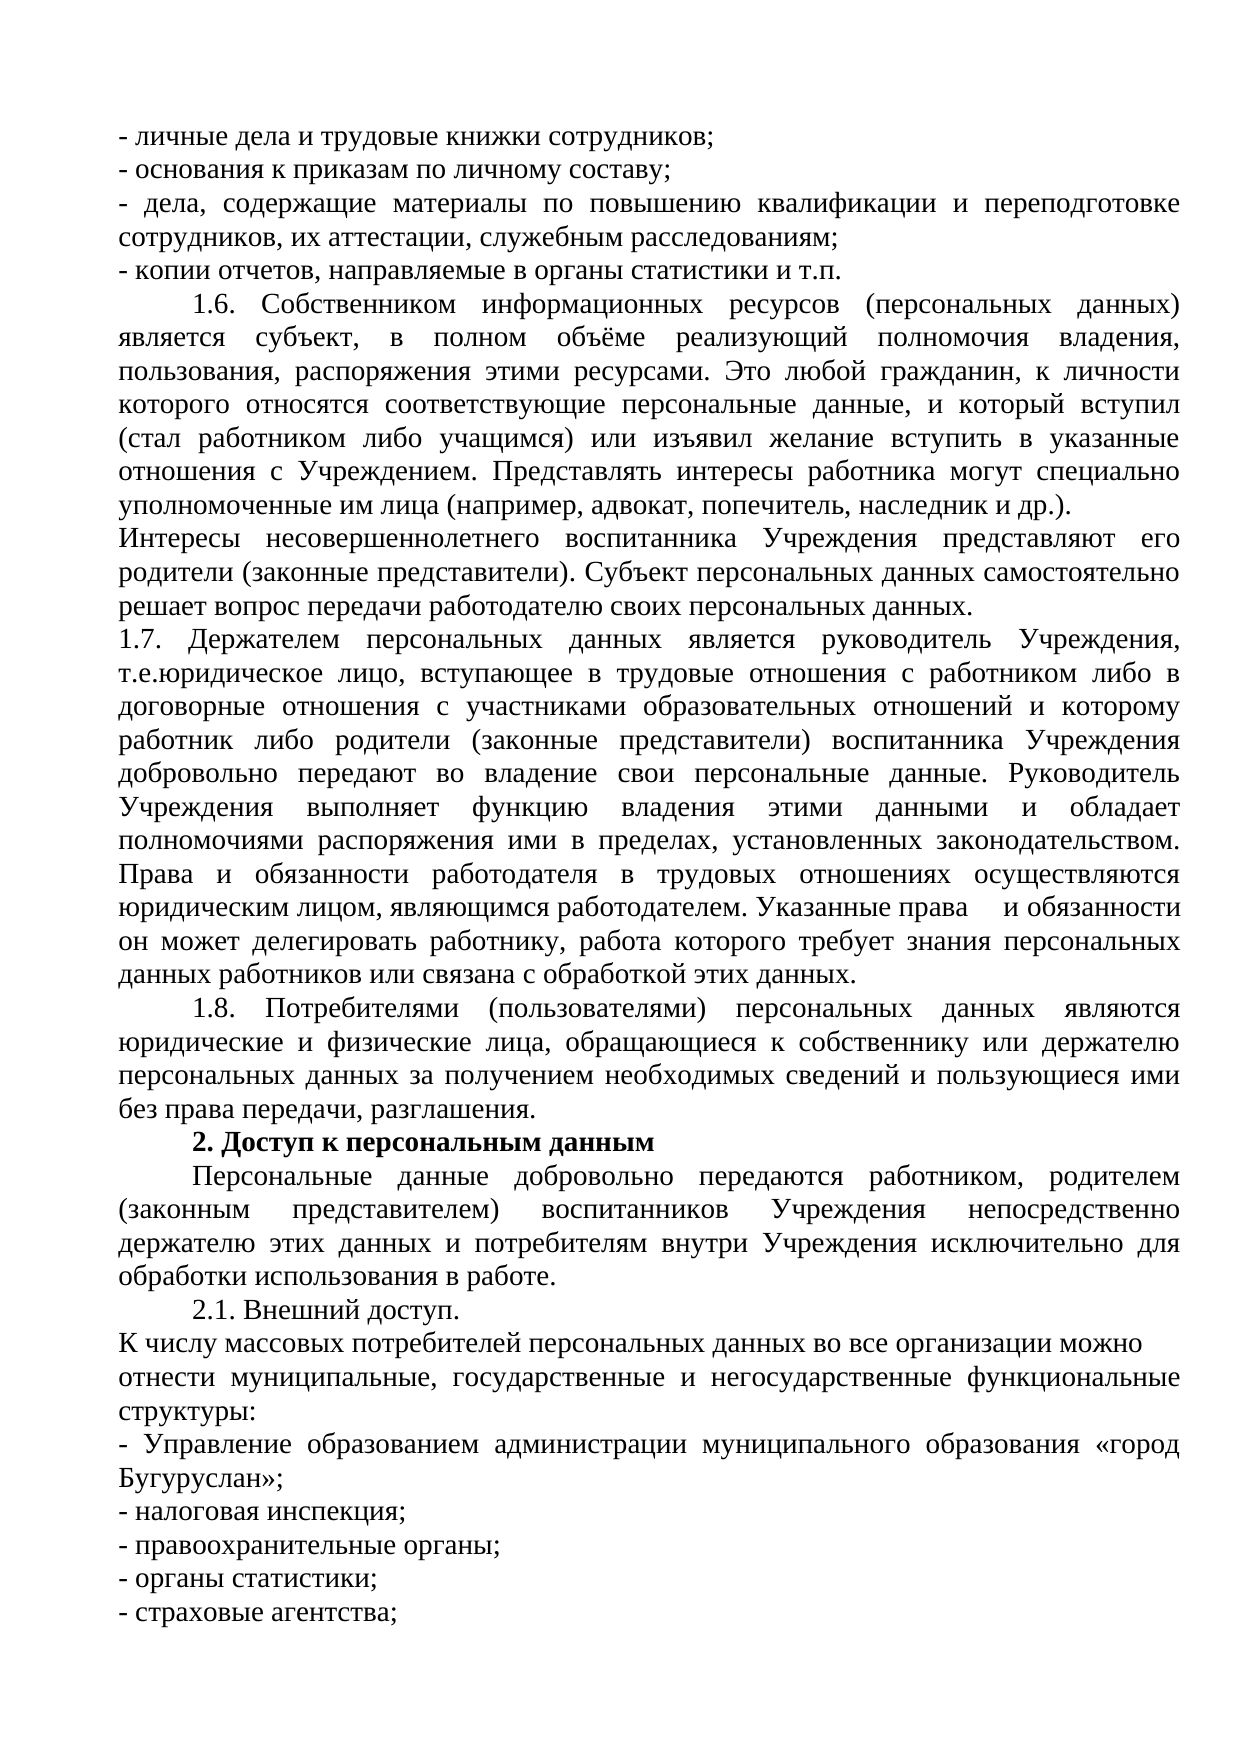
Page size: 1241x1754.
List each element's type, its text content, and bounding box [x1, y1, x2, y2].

text 1.7. Держателем персональных данных является руководитель Учреждения, т.е.юридическое лицо, вступающее в трудовые отношения с работником либо в договорные отношения с участниками образовательных отношений и которому работник либо родители (законные представители) воспитанника Учреждения добровольно передают во владение свои персональные данные. Руководитель Учреждения выполняет функцию владения этими данными и обладает полномочиями распоряжения ими в пределах, установленных законодательством. Права и обязанности работодателя в трудовых отношениях осуществляются юридическим лицом, являющимся работодателем. Указанные права и обязанности он может делегировать работнику, работа которого требует знания персональных данных работников или связана с обработкой этих данных. [118, 621, 1181, 990]
text - страховые агентства; [118, 1594, 1181, 1627]
text 1.8. Потребителями (пользователями) персональных данных являются юридические и физические лица, обращающиеся к собственнику или держателю персональных данных за получением необходимых сведений и пользующиеся ими без права передачи, разглашения. [118, 990, 1181, 1124]
text - личные дела и трудовые книжки сотрудников; [118, 118, 1181, 152]
text - основания к приказам по личному составу; [118, 152, 1181, 185]
text 2.1. Внешний доступ. [118, 1292, 1181, 1326]
text - Управление образованием администрации муниципального образования «город Бугуруслан»; [118, 1426, 1181, 1493]
text Персональные данные добровольно передаются работником, родителем (законным представителем) воспитанников Учреждения непосредственно держателю этих данных и потребителям внутри Учреждения исключительно для обработки использования в работе. [118, 1158, 1181, 1292]
text - налоговая инспекция; [118, 1493, 1181, 1527]
text - копии отчетов, направляемые в органы статистики и т.п. [118, 252, 1181, 286]
text 1.6. Собственником информационных ресурсов (персональных данных) является субъект, в полном объёме реализующий полномочия владения, пользования, распоряжения этими ресурсами. Это любой гражданин, к личности которого относятся соответствующие персональные данные, и который вступил (стал работником либо учащимся) или изъявил желание вступить в указанные отношения с Учреждением. Представлять интересы работника могут специально уполномоченные им лица (например, адвокат, попечитель, наследник и др.). [118, 286, 1181, 521]
text - правоохранительные органы; [118, 1527, 1181, 1560]
text К числу массовых потребителей персональных данных во все организации можно [118, 1326, 1181, 1359]
text 2. Доступ к персональным данным [118, 1124, 1181, 1158]
text - дела, содержащие материалы по повышению квалификации и переподготовке сотрудников, их аттестации, служебным расследованиям; [118, 185, 1181, 252]
text отнести муниципальные, государственные и негосударственные функциональные структуры: [118, 1359, 1181, 1426]
text - органы статистики; [118, 1560, 1181, 1594]
text Интересы несовершеннолетнего воспитанника Учреждения представляют его родители (законные представители). Субъект персональных данных самостоятельно решает вопрос передачи работодателю своих персональных данных. [118, 521, 1181, 621]
